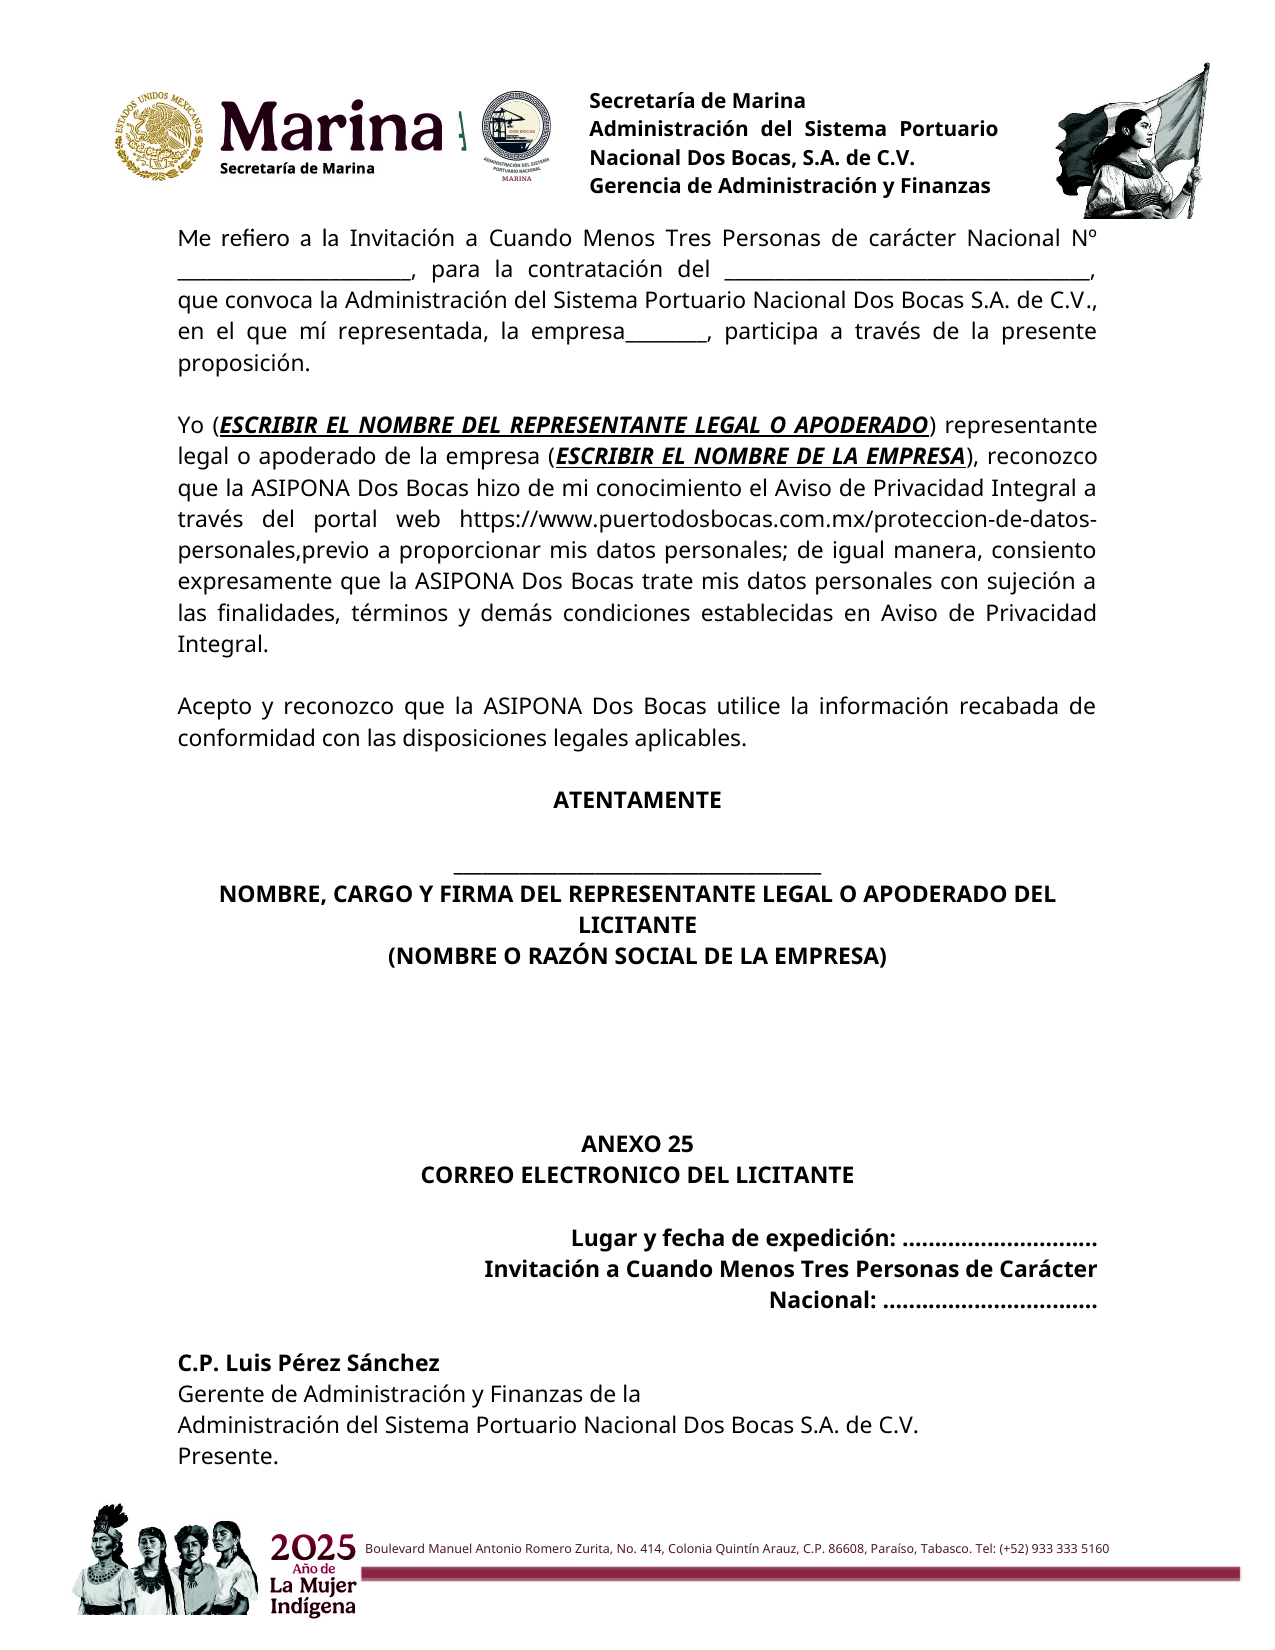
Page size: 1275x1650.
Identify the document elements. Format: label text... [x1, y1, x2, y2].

text Gerente de Administración y Finanzas de la [177, 1378, 1098, 1409]
text CORREO ELECTRONICO DEL LICITANTE [177, 1159, 1098, 1190]
text Administración del Sistema Portuario Nacional Dos Bocas S.A. de C.V. [177, 1409, 1098, 1440]
text _______________________________________ [177, 847, 1098, 878]
text ANEXO 25 [177, 1128, 1098, 1159]
text (NOMBRE O RAZÓN SOCIAL DE LA EMPRESA) [177, 940, 1098, 972]
text Acepto y reconozco que la ASIPONA Dos Bocas utilice la información recabada de conformidad con las disposiciones legales aplicables. [177, 690, 1098, 753]
text C.P. Luis Pérez Sánchez [177, 1347, 1098, 1378]
text Yo (ESCRIBIR EL NOMBRE DEL REPRESENTANTE LEGAL O APODERADO) representante legal o apoderado de la empresa (ESCRIBIR EL NOMBRE DE LA EMPRESA), reconozco que la ASIPONA Dos Bocas hizo de mi conocimiento el Aviso de Privacidad Integral a través del portal web https://www.puertodosbocas.com.mx/proteccion-de-datos-personales,previo a proporcionar mis datos personales; de igual manera, consiento expresamente que la ASIPONA Dos Bocas trate mis datos personales con sujeción a las finalidades, términos y demás condiciones establecidas en Aviso de Privacidad Integral. [177, 409, 1098, 659]
text Invitación a Cuando Menos Tres Personas de Carácter Nacional: ................................. [177, 1253, 1098, 1315]
picture [2, 1497, 1244, 1627]
text NOMBRE, CARGO Y FIRMA DEL REPRESENTANTE LEGAL O APODERADO DEL LICITANTE [177, 878, 1098, 940]
text Me refiero a la Invitación a Cuando Menos Tres Personas de carácter Nacional Nº _______________________, para la contratación del ____________________________________, que convoca la Administración del Sistema Portuario Nacional Dos Bocas S.A. de C.V., en el que mí representada, la empresa________, participa a través de la presente proposición. [177, 222, 1098, 378]
picture [9, 59, 1275, 219]
text Presente. [177, 1440, 1098, 1472]
text ATENTAMENTE [177, 784, 1098, 815]
text Lugar y fecha de expedición: .............................. [177, 1222, 1098, 1253]
